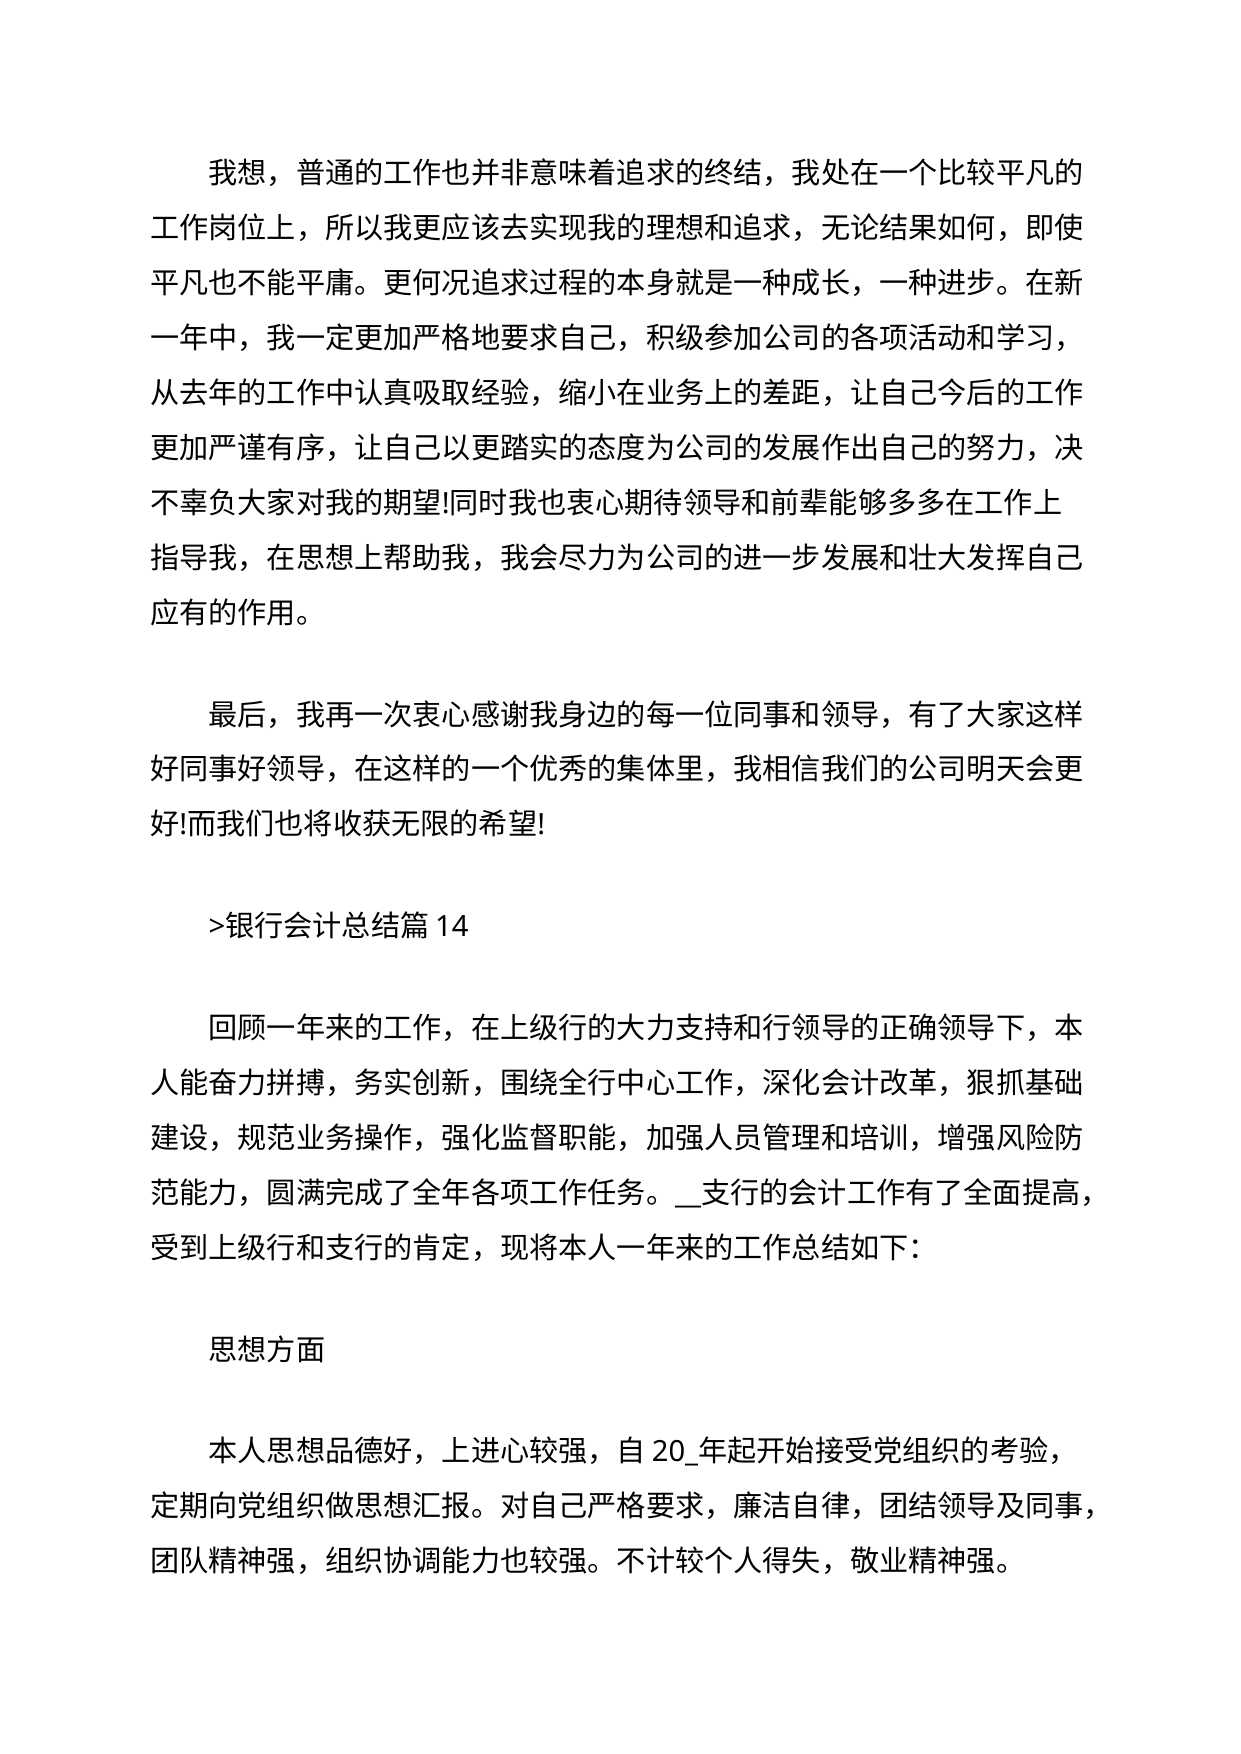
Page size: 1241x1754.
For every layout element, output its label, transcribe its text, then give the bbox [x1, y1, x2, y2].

text >银行会计总结篇14 [150, 903, 1090, 945]
text 本人思想品德好，上进心较强，自20_年起开始接受党组织的考验，定期向党组织做思想汇报。对自己严格要求，廉洁自律，团结领导及同事，团队精神强，组织协调能力也较强。不计较个人得失，敬业精神强。 [150, 1428, 1090, 1580]
text 最后，我再一次衷心感谢我身边的每一位同事和领导，有了大家这样好同事好领导，在这样的一个优秀的集体里，我相信我们的公司明天会更好!而我们也将收获无限的希望! [150, 691, 1090, 843]
text 我想，普通的工作也并非意味着追求的终结，我处在一个比较平凡的工作岗位上，所以我更应该去实现我的理想和追求，无论结果如何，即使平凡也不能平庸。更何况追求过程的本身就是一种成长，一种进步。在新一年中，我一定更加严格地要求自己，积级参加公司的各项活动和学习，从去年的工作中认真吸取经验，缩小在业务上的差距，让自己今后的工作更加严谨有序，让自己以更踏实的态度为公司的发展作出自己的努力，决不辜负大家对我的期望!同时我也衷心期待领导和前辈能够多多在工作上指导我，在思想上帮助我，我会尽力为公司的进一步发展和壮大发挥自己应有的作用。 [150, 150, 1090, 632]
text 思想方面 [150, 1326, 1090, 1368]
text 回顾一年来的工作，在上级行的大力支持和行领导的正确领导下，本人能奋力拼搏，务实创新，围绕全行中心工作，深化会计改革，狠抓基础建设，规范业务操作，强化监督职能，加强人员管理和培训，增强风险防范能力，圆满完成了全年各项工作任务。__支行的会计工作有了全面提高，受到上级行和支行的肯定，现将本人一年来的工作总结如下： [150, 1005, 1090, 1267]
